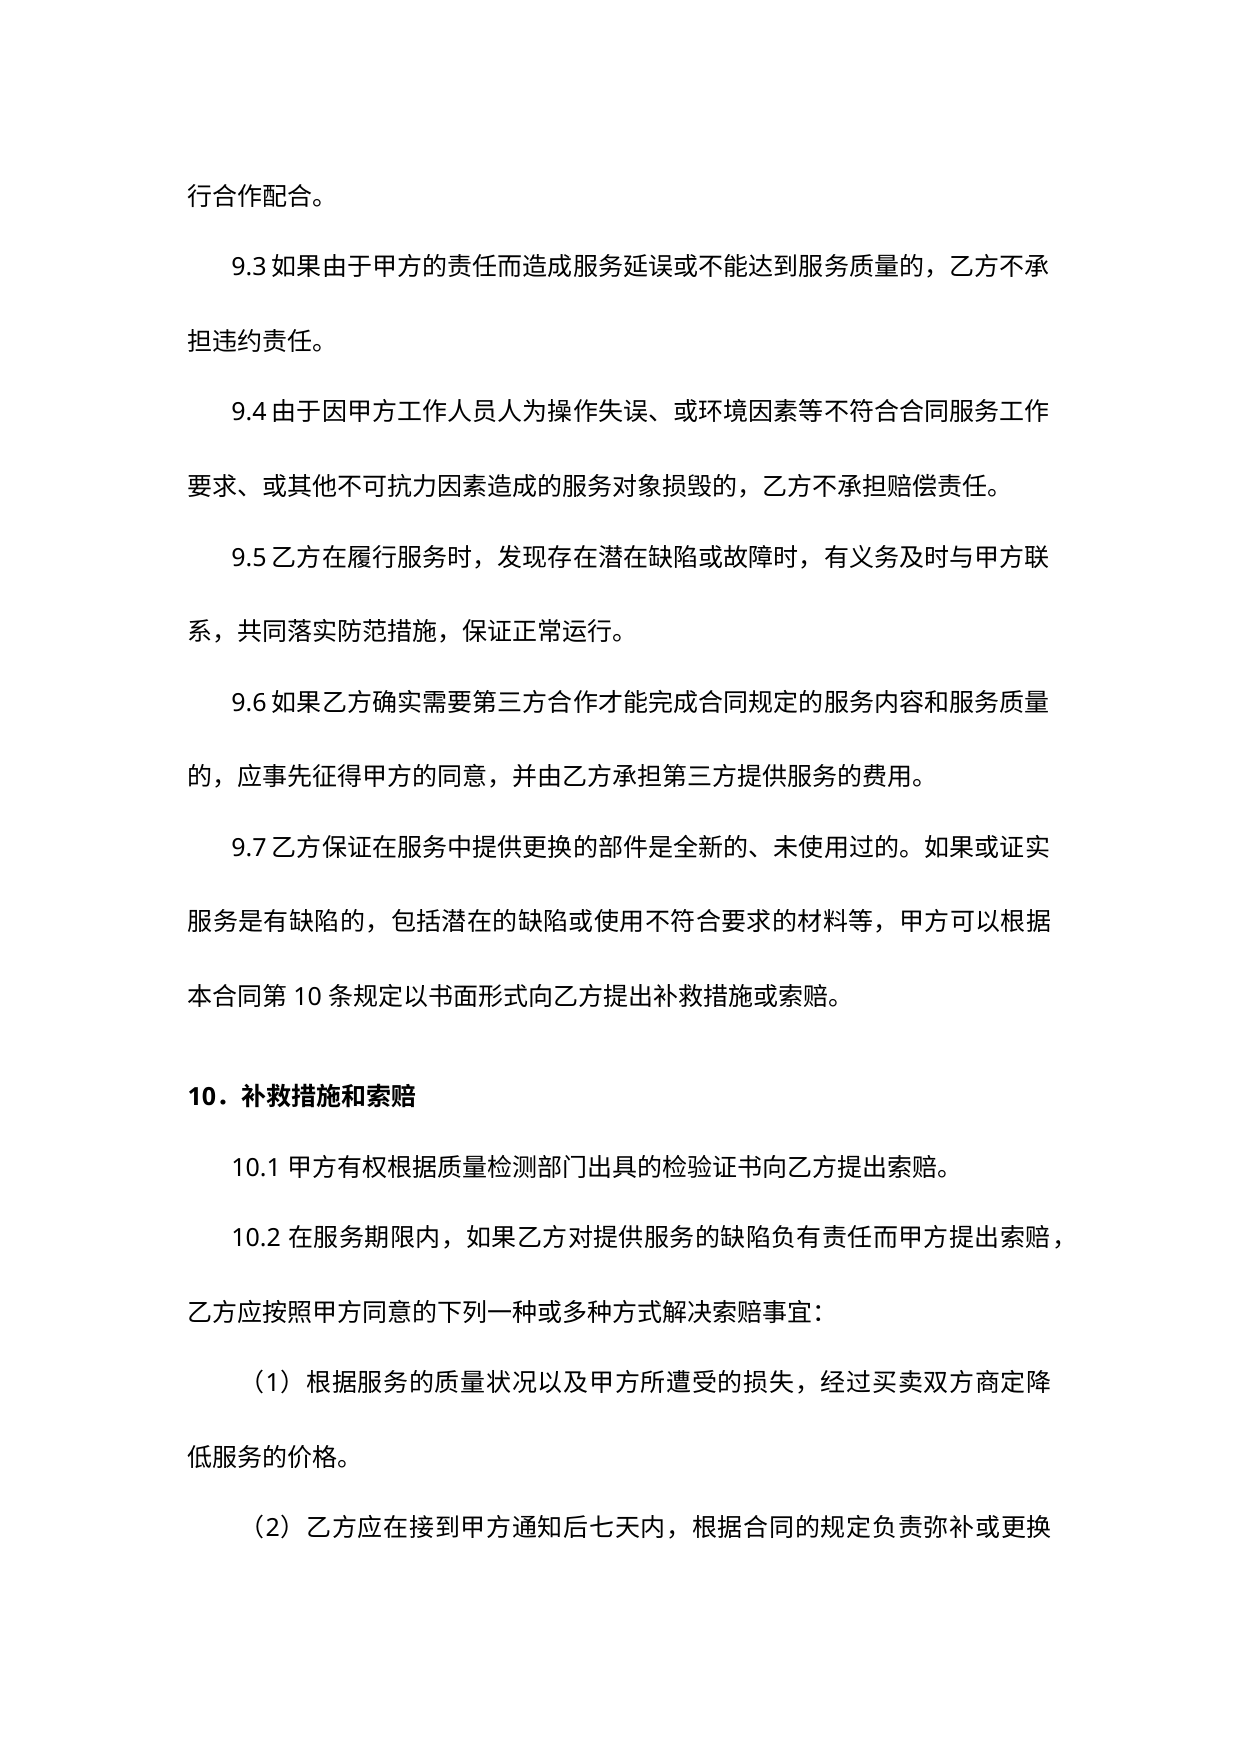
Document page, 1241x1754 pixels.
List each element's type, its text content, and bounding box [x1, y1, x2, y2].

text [187, 1493, 1053, 1558]
text （1）根据服务的质量状况以及甲方所遭受的损失，经过买卖双方商定降低服务的价格。 [187, 1348, 1053, 1488]
text 10．补救措施和索赔 [187, 1062, 1053, 1127]
text 9.5乙方在履行服务时，发现存在潜在缺陷或故障时，有义务及时与甲方联系，共同落实防范措施，保证正常运行。 [187, 523, 1053, 662]
text 9.4由于因甲方工作人员人为操作失误、或环境因素等不符合合同服务工作要求、或其他不可抗力因素造成的服务对象损毁的，乙方不承担赔偿责任。 [187, 377, 1053, 517]
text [187, 162, 1053, 227]
text 9.6如果乙方确实需要第三方合作才能完成合同规定的服务内容和服务质量的，应事先征得甲方的同意，并由乙方承担第三方提供服务的费用。 [187, 668, 1053, 807]
text 9.3如果由于甲方的责任而造成服务延误或不能达到服务质量的，乙方不承担违约责任。 [187, 232, 1053, 372]
text 10.2 在服务期限内，如果乙方对提供服务的缺陷负有责任而甲方提出索赔，乙方应按照甲方同意的下列一种或多种方式解决索赔事宜： [187, 1203, 1053, 1343]
text 9.7乙方保证在服务中提供更换的部件是全新的、未使用过的。如果或证实服务是有缺陷的，包括潜在的缺陷或使用不符合要求的材料等，甲方可以根据本合同第 10 条规定以书面形式向乙方提出补救措施或索赔。 [187, 813, 1053, 1027]
text 10.1 甲方有权根据质量检测部门出具的检验证书向乙方提出索赔。 [187, 1133, 1053, 1198]
